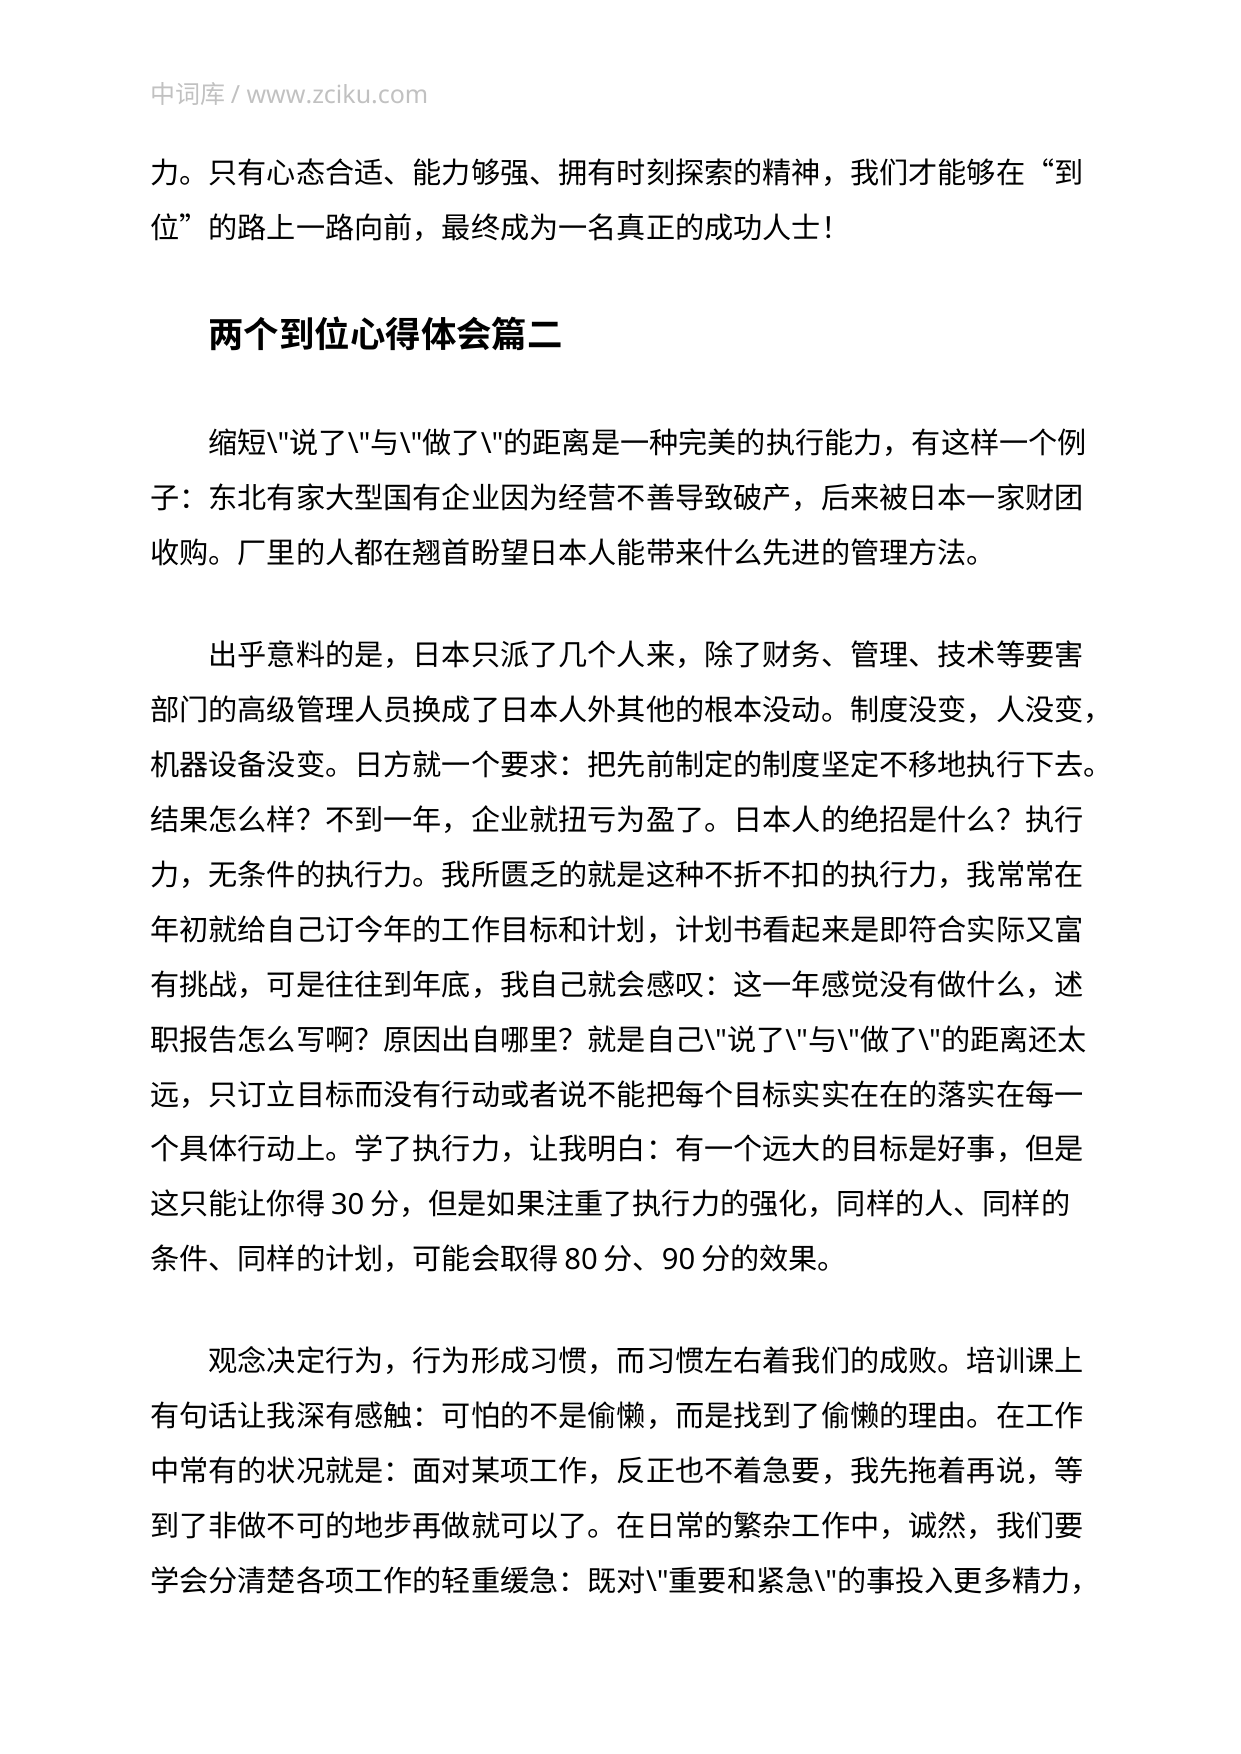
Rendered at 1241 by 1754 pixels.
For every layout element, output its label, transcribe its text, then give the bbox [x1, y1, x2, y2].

text 两个到位心得体会篇二 [150, 307, 1090, 358]
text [150, 150, 1090, 247]
text 缩短\"说了\"与\"做了\"的距离是一种完美的执行能力，有这样一个例子：东北有家大型国有企业因为经营不善导致破产，后来被日本一家财团收购。厂里的人都在翘首盼望日本人能带来什么先进的管理方法。 [150, 420, 1090, 572]
text 出乎意料的是，日本只派了几个人来，除了财务、管理、技术等要害部门的高级管理人员换成了日本人外其他的根本没动。制度没变，人没变，机器设备没变。日方就一个要求：把先前制定的制度坚定不移地执行下去。结果怎么样？不到一年，企业就扭亏为盈了。日本人的绝招是什么？执行力，无条件的执行力。我所匮乏的就是这种不折不扣的执行力，我常常在年初就给自己订今年的工作目标和计划，计划书看起来是即符合实际又富有挑战，可是往往到年底，我自己就会感叹：这一年感觉没有做什么，述职报告怎么写啊？原因出自哪里？就是自己\"说了\"与\"做了\"的距离还太远，只订立目标而没有行动或者说不能把每个目标实实在在的落实在每一个具体行动上。学了执行力，让我明白：有一个远大的目标是好事，但是这只能让你得30分，但是如果注重了执行力的强化，同样的人、同样的条件、同样的计划，可能会取得80分、90分的效果。 [150, 632, 1090, 1278]
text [150, 1338, 1090, 1600]
